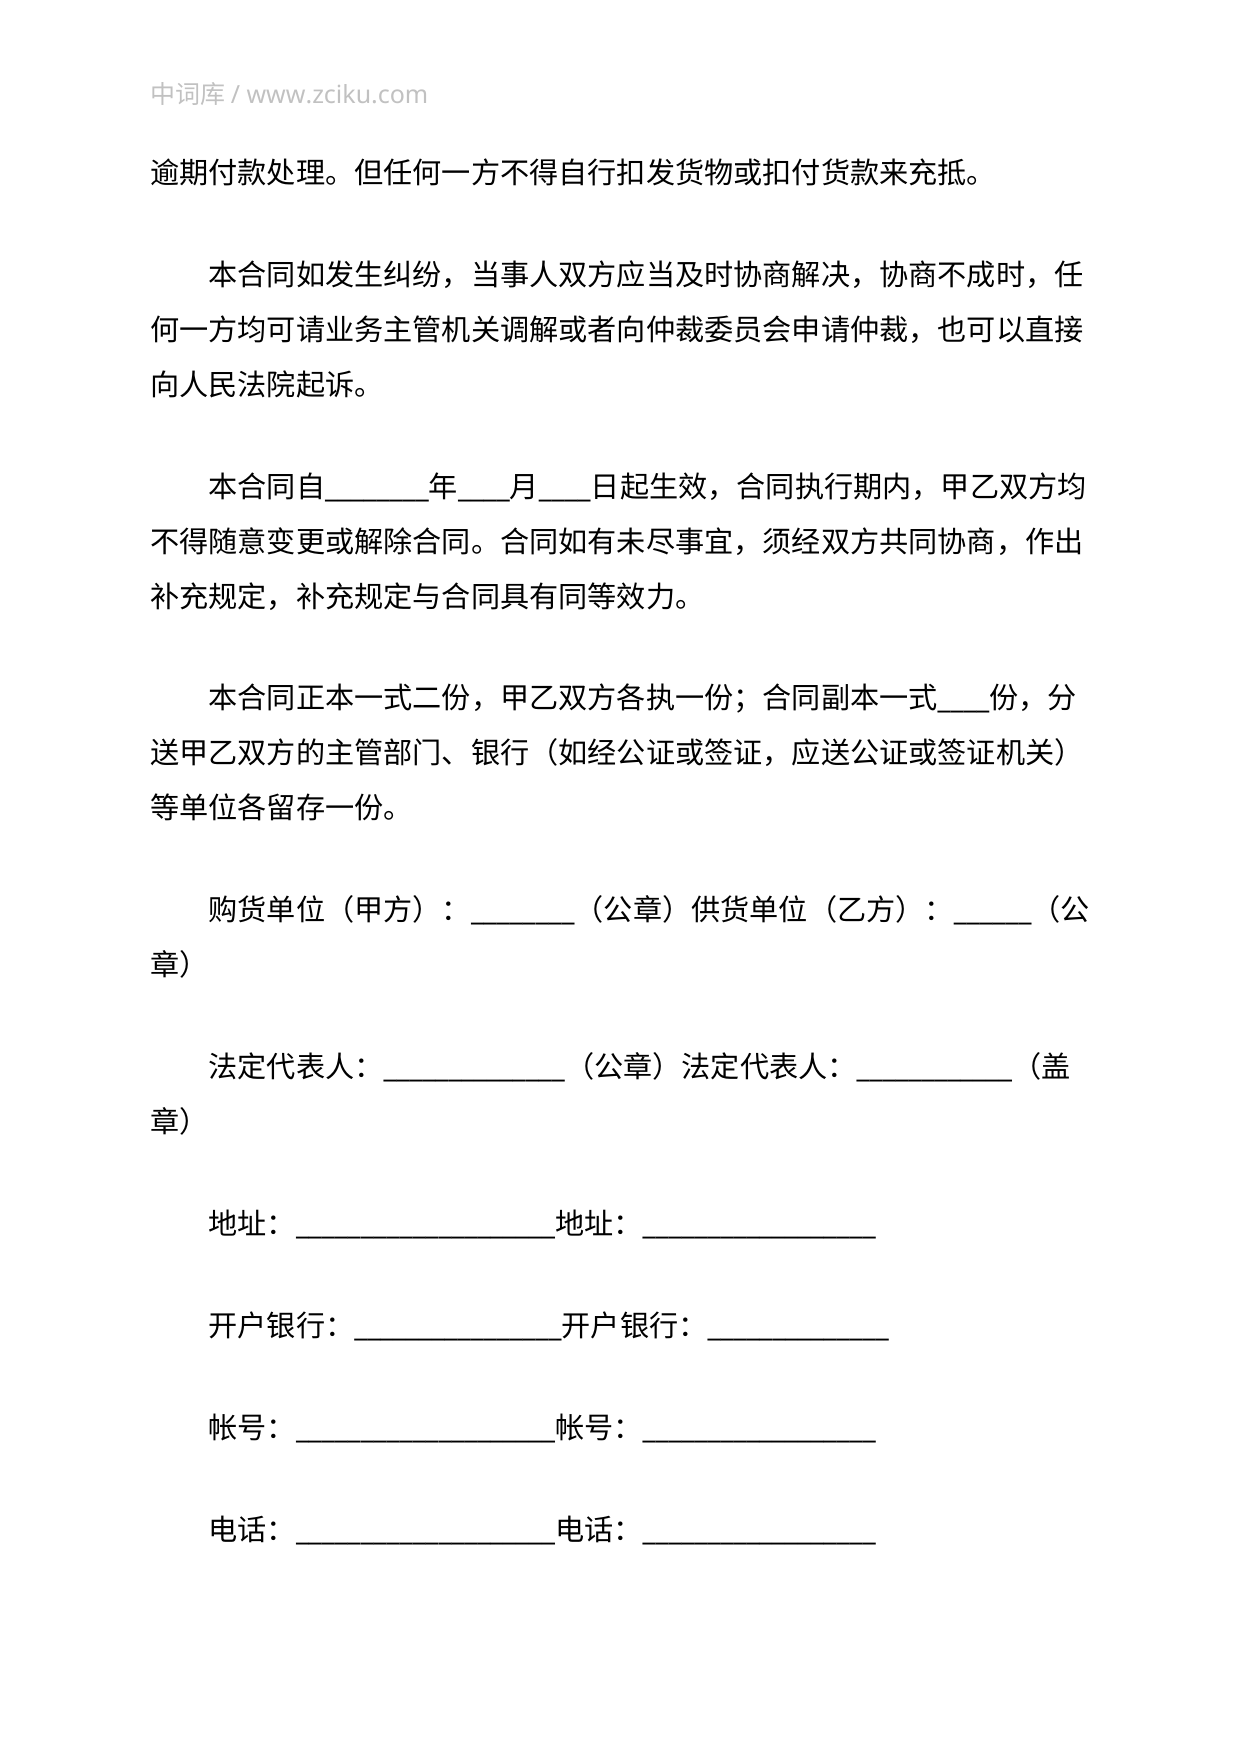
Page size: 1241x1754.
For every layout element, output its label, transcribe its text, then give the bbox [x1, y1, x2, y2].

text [150, 150, 1090, 192]
text 本合同如发生纠纷，当事人双方应当及时协商解决，协商不成时，任何一方均可请业务主管机关调解或者向仲裁委员会申请仲裁，也可以直接向人民法院起诉。 [150, 252, 1090, 404]
text 本合同自________年____月____日起生效，合同执行期内，甲乙双方均不得随意变更或解除合同。合同如有未尽事宜，须经双方共同协商，作出补充规定，补充规定与合同具有同等效力。 [150, 463, 1090, 616]
text 购货单位（甲方）：________（公章）供货单位（乙方）：______（公章） [150, 887, 1090, 984]
text 开户银行：________________开户银行：______________ [150, 1302, 1090, 1344]
text 帐号：____________________帐号：__________________ [150, 1404, 1090, 1447]
text 电话：____________________电话：__________________ [150, 1506, 1090, 1548]
text 法定代表人：______________（公章）法定代表人：____________（盖章） [150, 1043, 1090, 1141]
text 地址：____________________地址：__________________ [150, 1200, 1090, 1243]
text 本合同正本一式二份，甲乙双方各执一份；合同副本一式____份，分送甲乙双方的主管部门、银行（如经公证或签证，应送公证或签证机关）等单位各留存一份。 [150, 675, 1090, 827]
